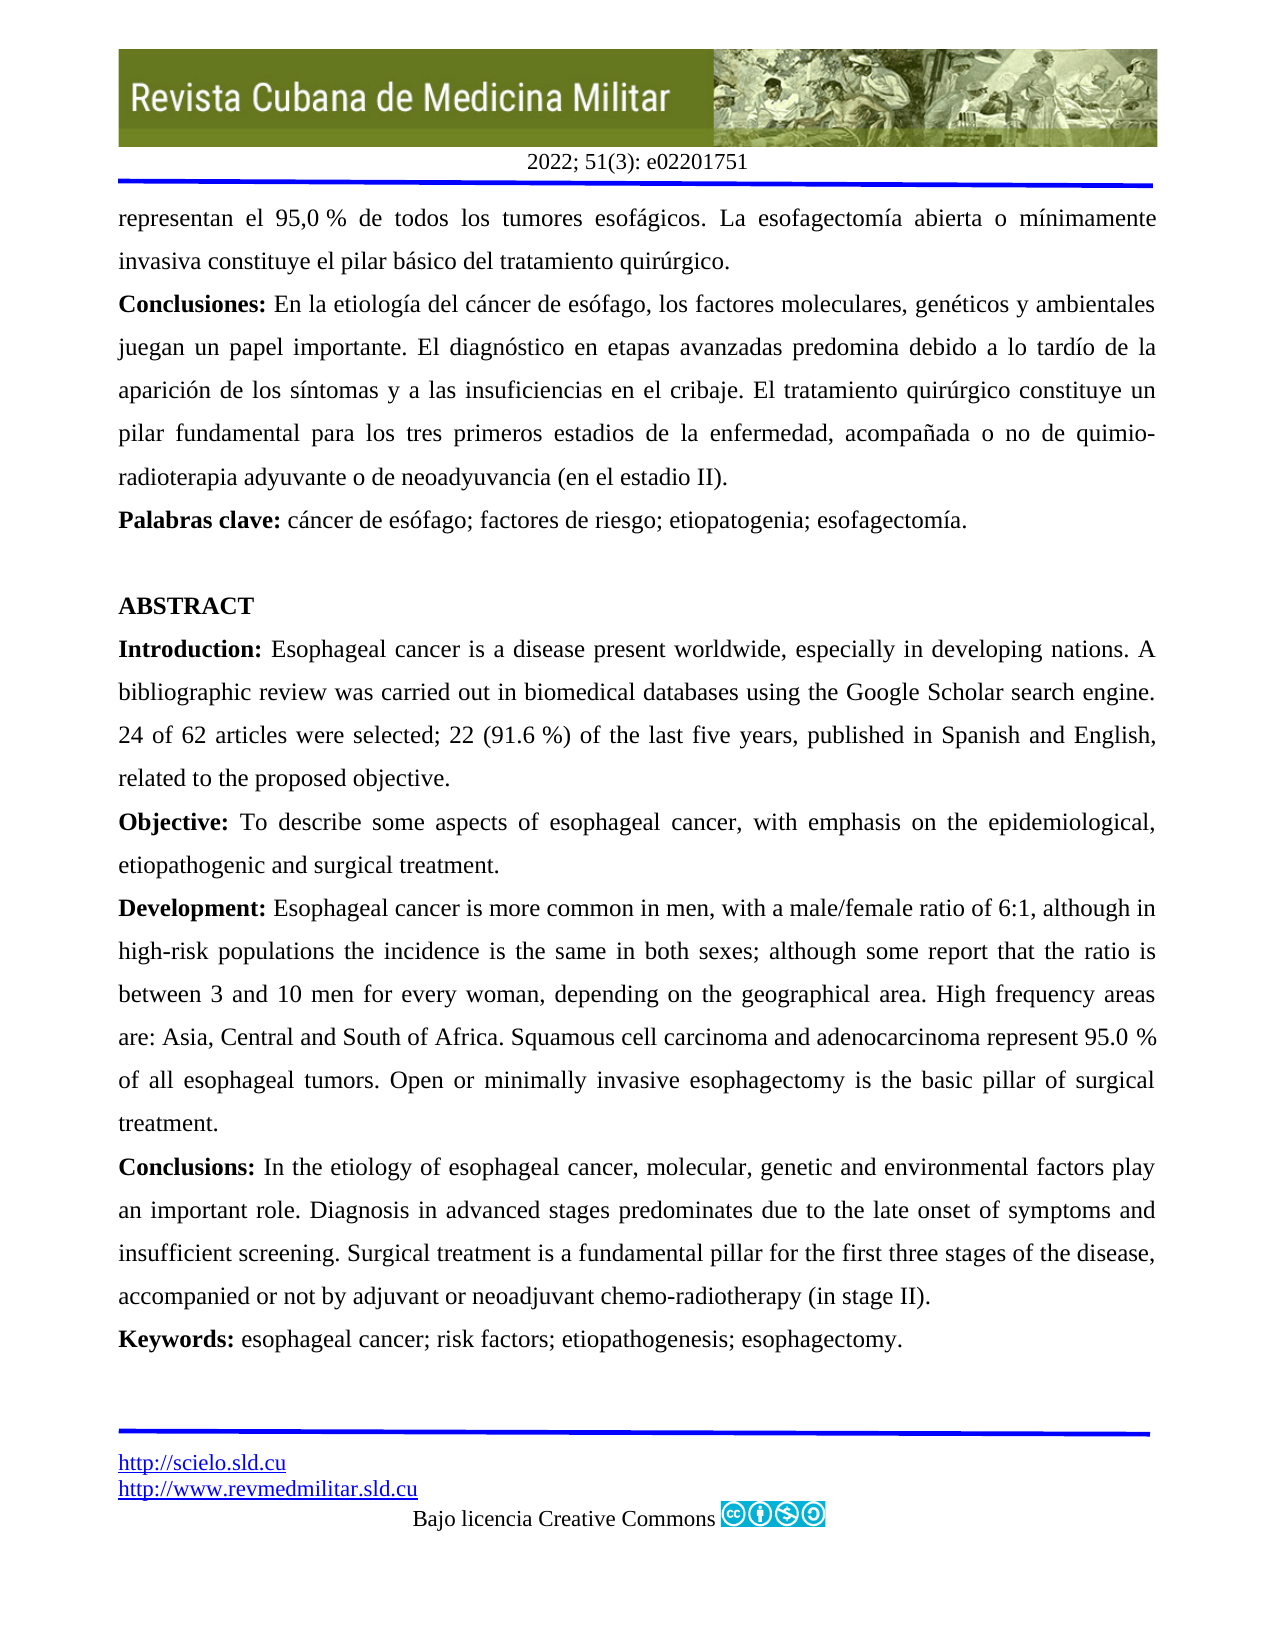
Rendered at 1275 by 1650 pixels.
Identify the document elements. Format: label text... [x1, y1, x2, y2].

text Objective: To describe some aspects of esophageal cancer, with emphasis on the epidemiological, etiopathogenic and surgical treatment. [118, 807, 1157, 878]
text Conclusions: In the etiology of esophageal cancer, molecular, genetic and environmental factors play an important role. Diagnosis in advanced stages predominates due to the late onset of symptoms and insufficient screening. Surgical treatment is a fundamental pillar for the first three stages of the disease, accompanied or not by adjuvant or neoadjuvant chemo-radiotherapy (in stage II). [118, 1152, 1157, 1310]
picture [118, 49, 1158, 147]
text Development: Esophageal cancer is more common in men, with a male/female ratio of 6:1, although in high-risk populations the incidence is the same in both sexes; although some report that the ratio is between 3 and 10 men for every woman, depending on the geographical area. High frequency areas are: Asia, Central and South of Africa. Squamous cell carcinoma and adenocarcinoma represent 95.0 % of all esophageal tumors. Open or minimally invasive esophagectomy is the basic pillar of surgical treatment. [118, 893, 1157, 1137]
picture [720, 1501, 826, 1527]
text Introduction: Esophageal cancer is a disease present worldwide, especially in developing nations. A bibliographic review was carried out in biomedical databases using the Google Scholar search engine. 24 of 62 articles were selected; 22 (91.6 %) of the last five years, published in Spanish and English, related to the proposed objective. [118, 634, 1157, 792]
text Conclusiones: En la etiología del cáncer de esófago, los factores moleculares, genéticos y ambientales juegan un papel importante. El diagnóstico en etapas avanzadas predomina debido a lo tardío de la aparición de los síntomas y a las insuficiencias en el cribaje. El tratamiento quirúrgico constituye un pilar fundamental para los tres primeros estadios de la enfermedad, acompañada o no de quimio-radioterapia adyuvante o de neoadyuvancia (en el estadio II). [118, 289, 1157, 490]
text Keywords: esophageal cancer; risk factors; etiopathogenesis; esophagectomy. [118, 1324, 1157, 1353]
text Palabras clave: cáncer de esófago; factores de riesgo; etiopatogenia; esofagectomía. [118, 505, 1157, 533]
text ABSTRACT [118, 591, 1157, 620]
